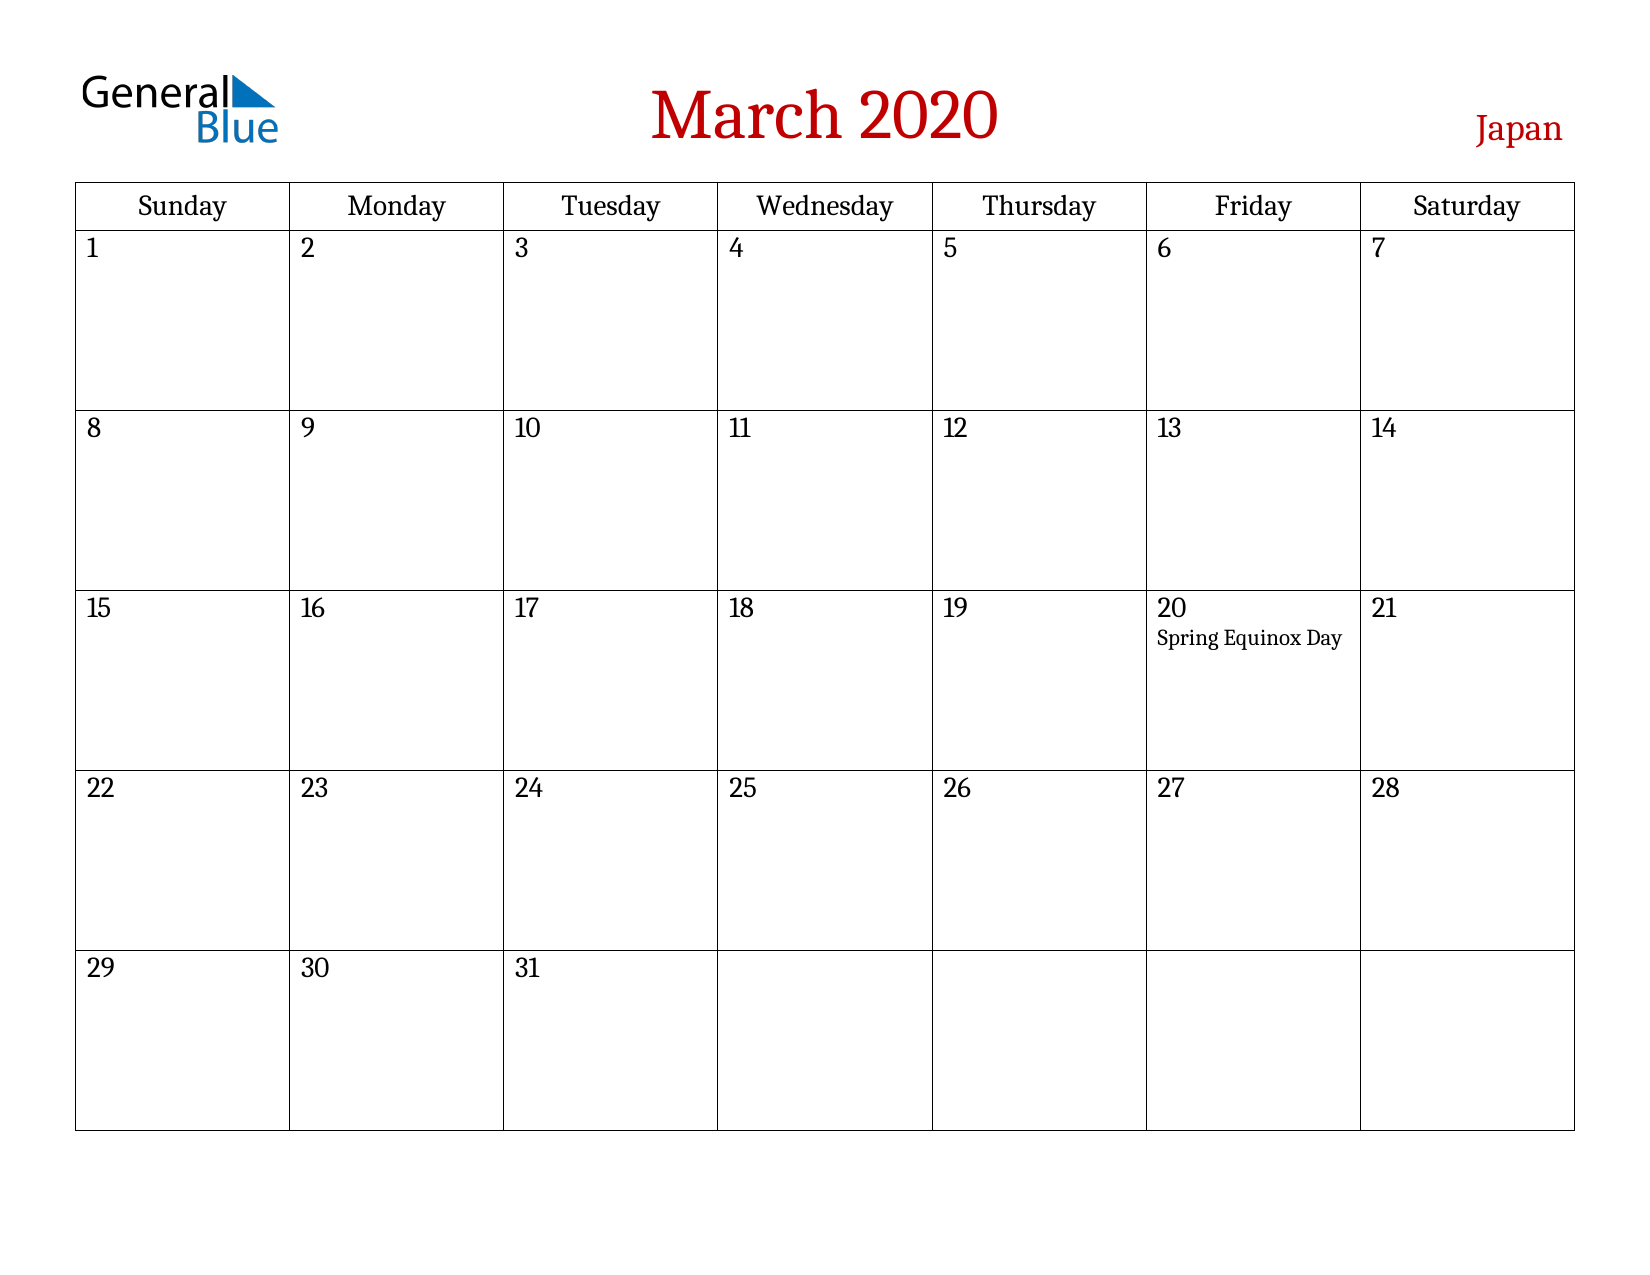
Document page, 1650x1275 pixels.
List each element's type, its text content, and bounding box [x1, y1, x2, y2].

table_cell [76, 985, 289, 1130]
table_cell Monday [290, 183, 503, 230]
table_cell [1361, 951, 1574, 985]
table_cell [1361, 625, 1574, 770]
table_cell [1147, 951, 1360, 985]
table_cell [1361, 445, 1574, 590]
table_cell 17 [504, 591, 717, 625]
table_cell [504, 445, 717, 590]
table_cell [290, 625, 503, 770]
table_cell [718, 445, 932, 590]
table_cell 4 [718, 231, 932, 264]
table_cell 11 [718, 411, 932, 444]
table_cell 14 [1361, 411, 1574, 444]
table_cell [718, 625, 932, 770]
table_cell [76, 265, 289, 410]
table_cell 8 [76, 411, 289, 444]
table_cell [504, 625, 717, 770]
table_cell [933, 445, 1146, 590]
table_cell 29 [76, 951, 289, 985]
table_cell [290, 805, 503, 950]
table_cell 30 [290, 951, 503, 985]
table_cell [933, 805, 1146, 950]
table_cell [718, 265, 932, 410]
table_cell Wednesday [718, 183, 932, 230]
table_cell 5 [933, 231, 1146, 264]
table_cell 9 [290, 411, 503, 444]
table_cell 23 [290, 771, 503, 805]
table_cell [290, 445, 503, 590]
table_cell 12 [933, 411, 1146, 444]
table_cell [933, 625, 1146, 770]
table_cell 20 [1147, 591, 1360, 625]
table_cell Thursday [933, 183, 1146, 230]
table_header [76, 75, 503, 182]
table_cell 15 [76, 591, 289, 625]
table_cell 26 [933, 771, 1146, 805]
table_cell 24 [504, 771, 717, 805]
table_cell [933, 985, 1146, 1130]
table_header March 2020 [504, 75, 1146, 182]
table_cell Saturday [1361, 183, 1574, 230]
table_cell [504, 805, 717, 950]
table_cell [718, 805, 932, 950]
table_cell [1361, 265, 1574, 410]
table_cell 6 [1147, 231, 1360, 264]
table_cell 16 [290, 591, 503, 625]
table_cell [76, 625, 289, 770]
table_cell Sunday [76, 183, 289, 230]
table_cell Tuesday [504, 183, 717, 230]
table_cell Spring Equinox Day [1147, 625, 1360, 770]
table_cell 19 [933, 591, 1146, 625]
table_cell [76, 805, 289, 950]
table_cell [933, 265, 1146, 410]
table_cell [290, 265, 503, 410]
table_cell [718, 985, 932, 1130]
table_cell 13 [1147, 411, 1360, 444]
picture [82, 75, 278, 143]
table_cell 22 [76, 771, 289, 805]
table_cell 21 [1361, 591, 1574, 625]
table_cell 2 [290, 231, 503, 264]
table_cell [933, 951, 1146, 985]
table_cell [504, 985, 717, 1130]
table_cell [718, 951, 932, 985]
table_cell [290, 985, 503, 1130]
table_cell 28 [1361, 771, 1574, 805]
table_cell Friday [1147, 183, 1360, 230]
table_cell 10 [504, 411, 717, 444]
table_cell [1147, 265, 1360, 410]
table_cell [1147, 445, 1360, 590]
table_cell [504, 265, 717, 410]
table_cell [1361, 985, 1574, 1130]
table_cell 1 [76, 231, 289, 264]
table_cell 7 [1361, 231, 1574, 264]
table_header Japan [1146, 75, 1574, 182]
table_cell 31 [504, 951, 717, 985]
table_cell 25 [718, 771, 932, 805]
table_cell 18 [718, 591, 932, 625]
table_cell 3 [504, 231, 717, 264]
table_cell [1361, 805, 1574, 950]
table_cell 27 [1147, 771, 1360, 805]
table_cell [76, 445, 289, 590]
table_cell [1147, 805, 1360, 950]
table_cell [1147, 985, 1360, 1130]
